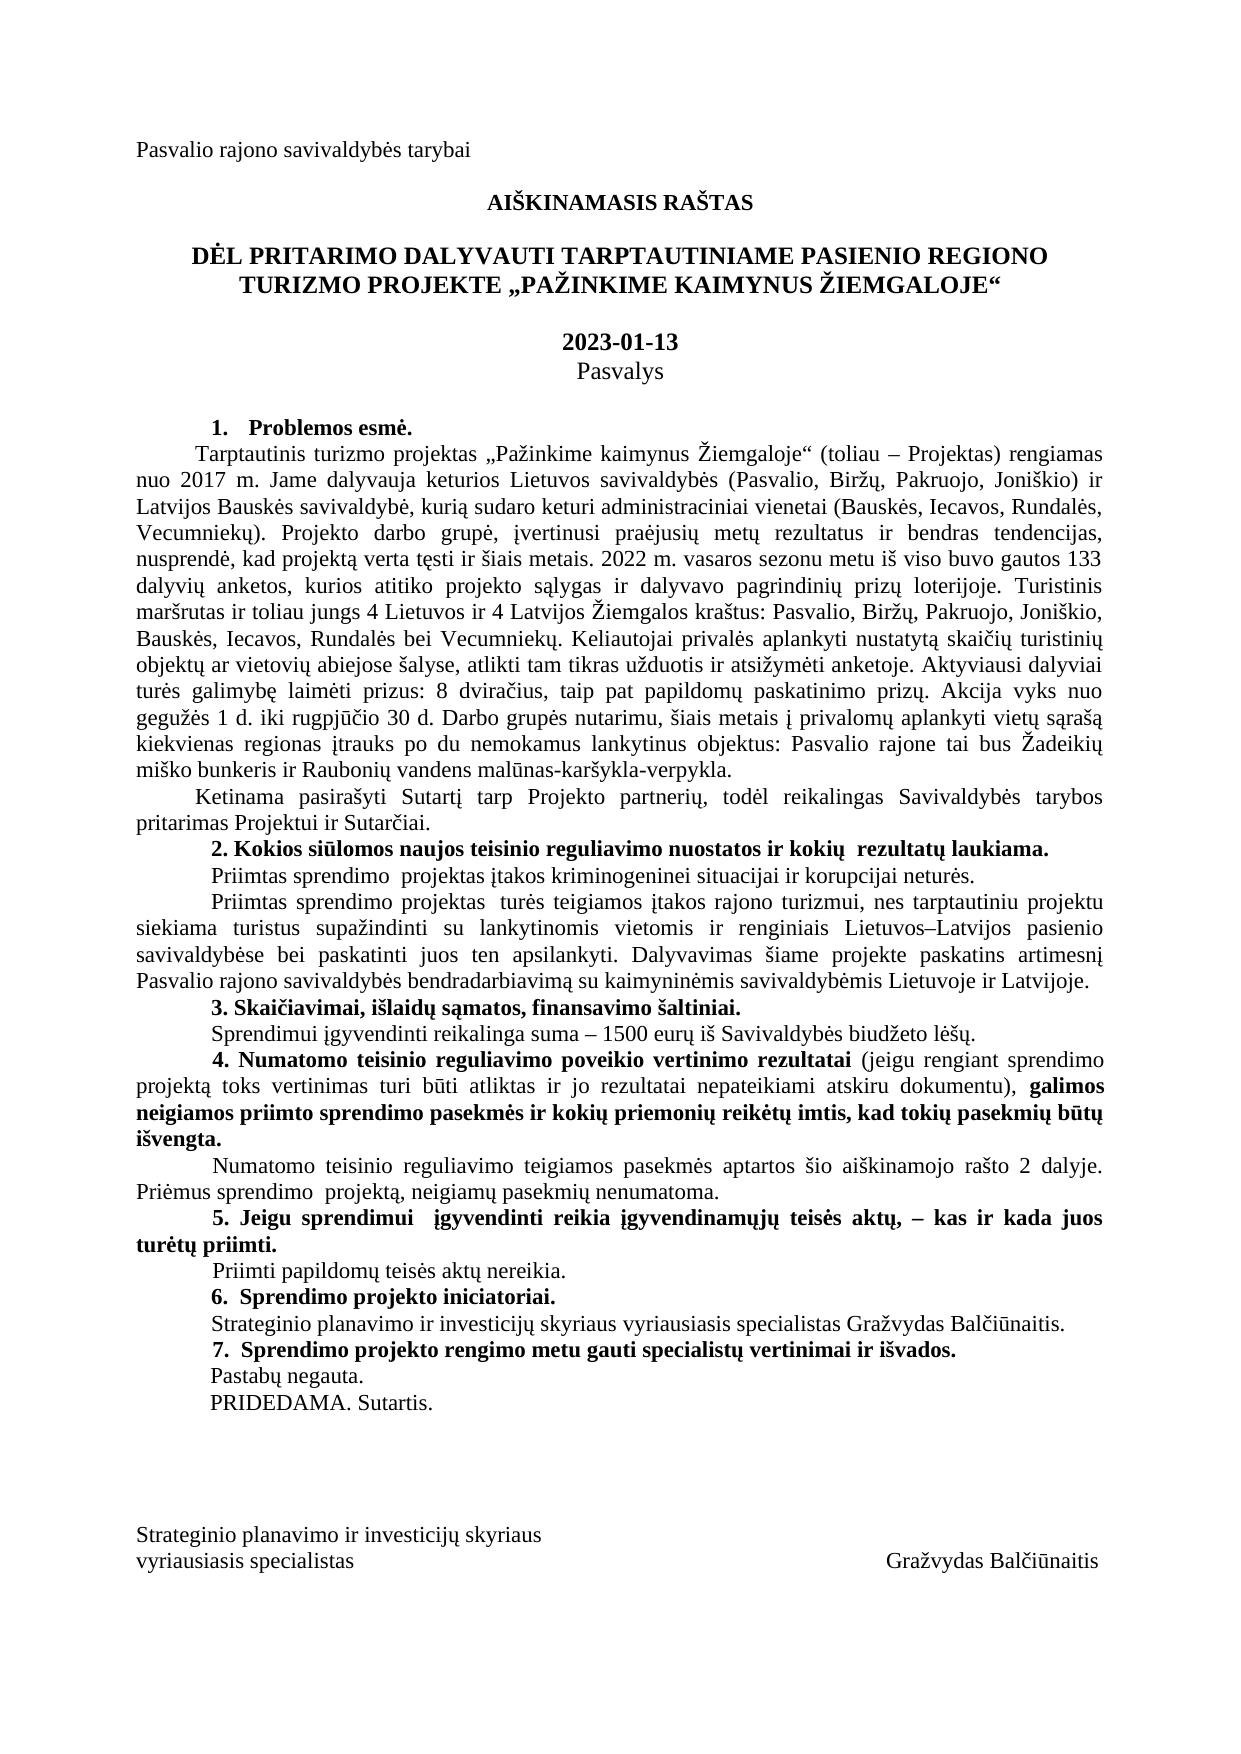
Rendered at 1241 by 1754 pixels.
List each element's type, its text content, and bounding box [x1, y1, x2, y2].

text 6. Sprendimo projekto iniciatoriai. [136, 1283, 1104, 1310]
text vyriausiasis specialistas Gražvydas Balčiūnaitis [136, 1547, 1104, 1573]
text 2. Kokios siūlomos naujos teisinio reguliavimo nuostatos ir kokių rezultatų laukiama. [211, 835, 1104, 862]
text PRIDEDAMA. Sutartis. [210, 1389, 1104, 1415]
text Sprendimui įgyvendinti reikalinga suma – 1500 eurų iš Savivaldybės biudžeto lėšų. [136, 1020, 1104, 1046]
text Strateginio planavimo ir investicijų skyriaus vyriausiasis specialistas Gražvydas Balčiūnaitis. [136, 1310, 1104, 1336]
text Priimti papildomų teisės aktų nereikia. [136, 1257, 1104, 1283]
text Pasvalio rajono savivaldybės tarybai [136, 136, 1104, 162]
text Priimtas sprendimo projektas turės teigiamos įtakos rajono turizmui, nes tarptautiniu projektu siekiama turistus supažindinti su lankytinomis vietomis ir renginiais Lietuvos–Latvijos pasienio savivaldybėse bei paskatinti juos ten apsilankyti. Dalyvavimas šiame projekte paskatins artimesnį Pasvalio rajono savivaldybės bendradarbiavimą su kaimyninėmis savivaldybėmis Lietuvoje ir Latvijoje. [136, 888, 1104, 993]
text AIŠKINAMASIS RAŠTAS [136, 188, 1104, 215]
text 5. Jeigu sprendimui įgyvendinti reikia įgyvendinamųjų teisės aktų, – kas ir kada juos turėtų priimti. [136, 1204, 1104, 1257]
text Dėl pRITARIMO DALYVAUTI TARPTAUTINIAME PASIENIO REGIONO TURIzmo PROJEKTE „pažinkime kaimynus žiemgaloje“ [136, 241, 1104, 299]
text Ketinama pasirašyti Sutartį tarp Projekto partnerių, todėl reikalingas Savivaldybės tarybos pritarimas Projektui ir Sutarčiai. [136, 783, 1104, 835]
text Strateginio planavimo ir investicijų skyriaus [136, 1521, 1104, 1547]
text Tarptautinis turizmo projektas „Pažinkime kaimynus Žiemgaloje“ (toliau – Projektas) rengiamas nuo 2017 m. Jame dalyvauja keturios Lietuvos savivaldybės (Pasvalio, Biržų, Pakruojo, Joniškio) ir Latvijos Bauskės savivaldybė, kurią sudaro keturi administraciniai vienetai (Bauskės, Iecavos, Rundalės, Vecumniekų). Projekto darbo grupė, įvertinusi praėjusių metų rezultatus ir bendras tendencijas, nusprendė, kad projektą verta tęsti ir šiais metais. 2022 m. vasaros sezonu metu iš viso buvo gautos 133 dalyvių anketos, kurios atitiko projekto sąlygas ir dalyvavo pagrindinių prizų loterijoje. Turistinis maršrutas ir toliau jungs 4 Lietuvos ir 4 Latvijos Žiemgalos kraštus: Pasvalio, Biržų, Pakruojo, Joniškio, Bauskės, Iecavos, Rundalės bei Vecumniekų. Keliautojai privalės aplankyti nustatytą skaičių turistinių objektų ar vietovių abiejose šalyse, atlikti tam tikras užduotis ir atsižymėti anketoje. Aktyviausi dalyviai turės galimybę laimėti prizus: 8 dviračius, taip pat papildomų paskatinimo prizų. Akcija vyks nuo gegužės 1 d. iki rugpjūčio 30 d. Darbo grupės nutarimu, šiais metais į privalomų aplankyti vietų sąrašą kiekvienas regionas įtrauks po du nemokamus lankytinus objektus: Pasvalio rajone tai bus Žadeikių miško bunkeris ir Raubonių vandens malūnas-karšykla-verpykla. [136, 440, 1104, 783]
text 7. Sprendimo projekto rengimo metu gauti specialistų vertinimai ir išvados. [136, 1336, 1104, 1362]
text 3. Skaičiavimai, išlaidų sąmatos, finansavimo šaltiniai. [136, 993, 1104, 1020]
list Problemos esmė. [211, 414, 1104, 440]
text Pastabų negauta. [136, 1362, 1104, 1389]
text 4. Numatomo teisinio reguliavimo poveikio vertinimo rezultatai (jeigu rengiant sprendimo projektą toks vertinimas turi būti atliktas ir jo rezultatai nepateikiami atskiru dokumentu), galimos neigiamos priimto sprendimo pasekmės ir kokių priemonių reikėtų imtis, kad tokių pasekmių būtų išvengta. [136, 1046, 1104, 1152]
text Pasvalys [136, 356, 1104, 385]
text Numatomo teisinio reguliavimo teigiamos pasekmės aptartos šio aiškinamojo rašto 2 dalyje. Priėmus sprendimo projektą, neigiamų pasekmių nenumatoma. [136, 1152, 1104, 1204]
text Priimtas sprendimo projektas įtakos kriminogeninei situacijai ir korupcijai neturės. [136, 862, 1104, 888]
text 2023-01-13 [136, 327, 1104, 356]
